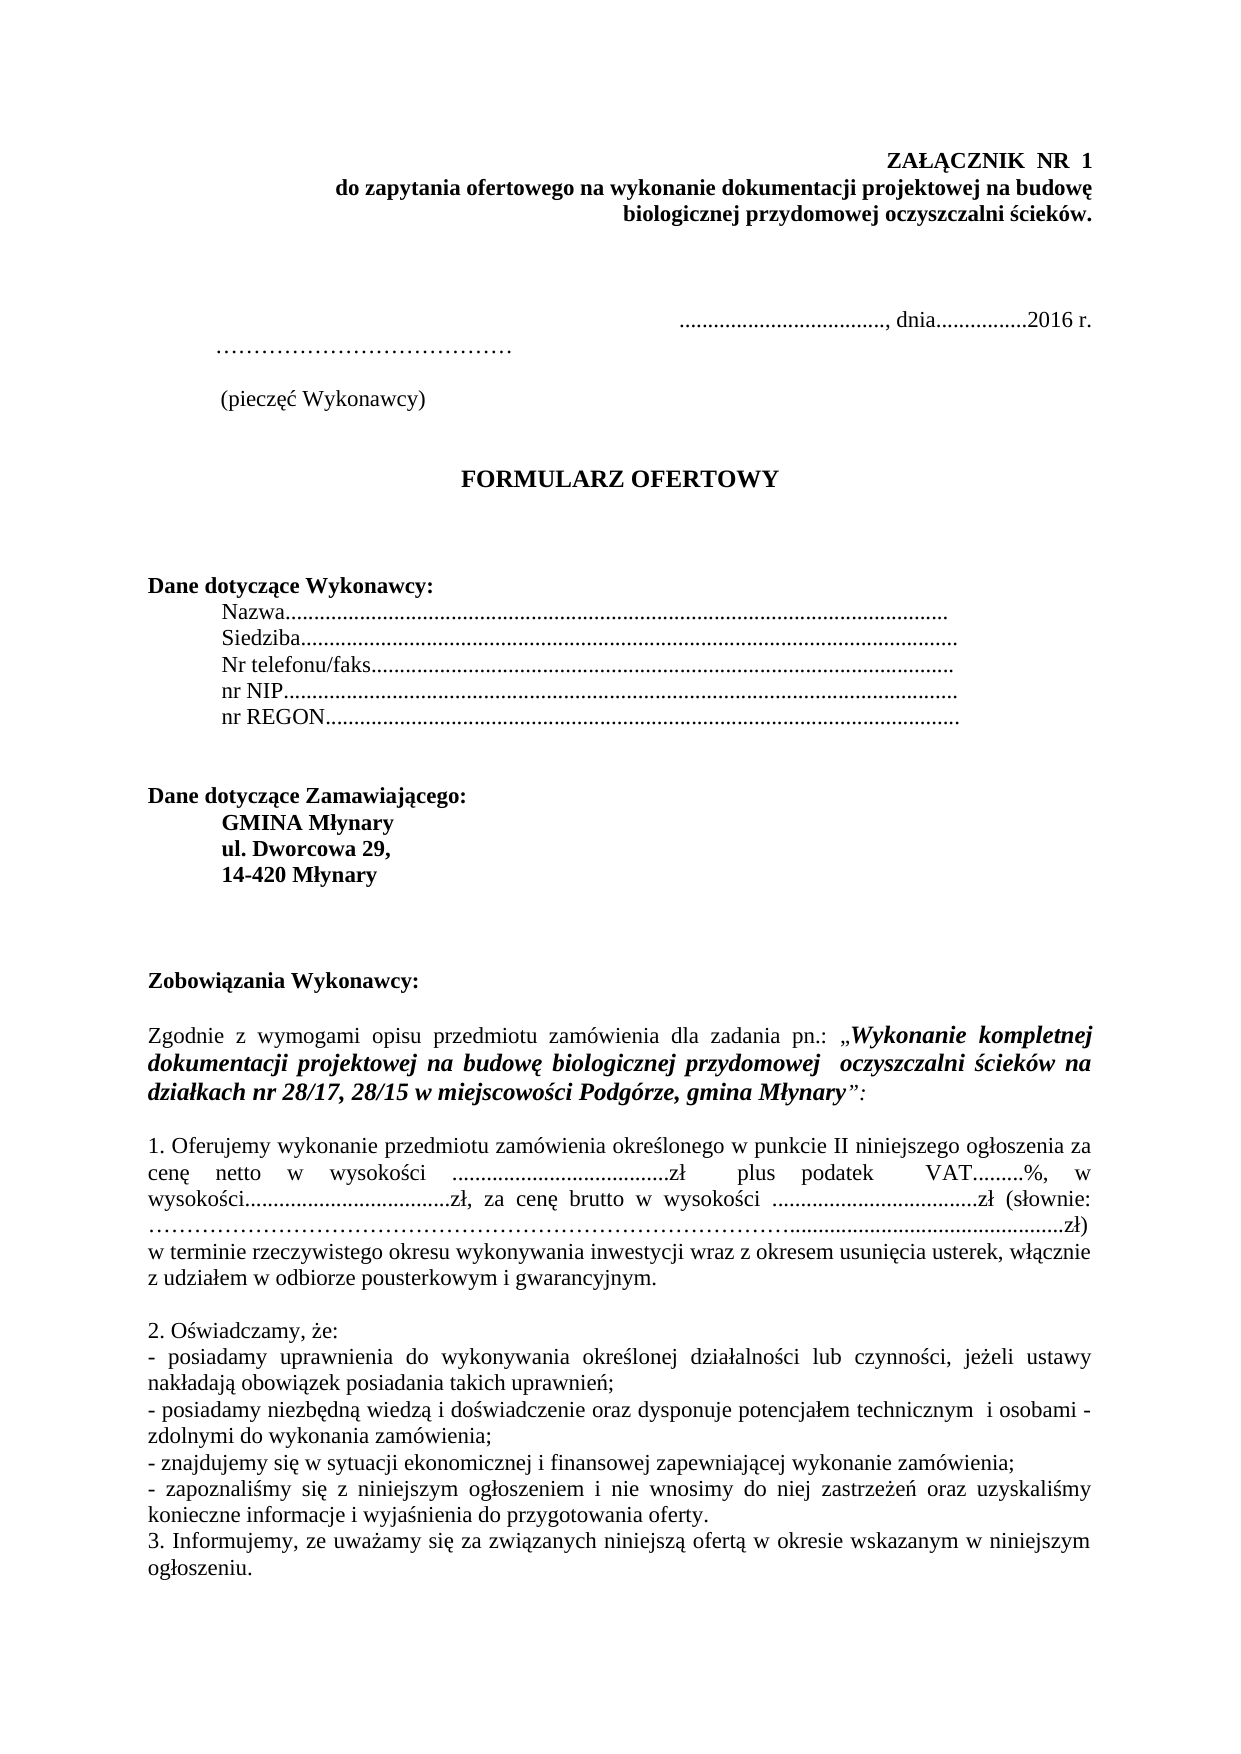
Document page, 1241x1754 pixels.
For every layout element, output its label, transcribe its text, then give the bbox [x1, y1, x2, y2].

list - znajdujemy się w sytuacji ekonomicznej i finansowej zapewniającej wykonanie zamówienia; [148, 1448, 1093, 1475]
text ul. Dworcowa 29, [221, 835, 1093, 862]
text nr NIP...................................................................................................................... [221, 677, 1093, 703]
list 1. Oferujemy wykonanie przedmiotu zamówienia określonego w punkcie II niniejszego ogłoszenia za cenę netto w wysokości ......................................zł plus podatek VAT.........%, w wysokości....................................zł, za cenę brutto w wysokości ....................................zł (słownie: …………………………………………………………………………................................................zł) [148, 1132, 1093, 1238]
text Dane dotyczące Zamawiającego: [148, 782, 1093, 809]
text GMINA Młynary [221, 809, 1093, 835]
list do zapytania ofertowego na wykonanie dokumentacji projektowej na budowę biologicznej przydomowej oczyszczalni ścieków. [215, 174, 1093, 227]
text Nazwa.................................................................................................................... [221, 598, 1093, 624]
list (pieczęć Wykonawcy) [215, 385, 1093, 411]
list - zapoznaliśmy się z niniejszym ogłoszeniem i nie wnosimy do niej zastrzeżeń oraz uzyskaliśmy konieczne informacje i wyjaśnienia do przygotowania oferty. [148, 1475, 1093, 1528]
text Zgodnie z wymogami opisu przedmiotu zamówienia dla zadania pn.: „Wykonanie kompletnej dokumentacji projektowej na budowę biologicznej przydomowej oczyszczalni ścieków na działkach nr 28/17, 28/15 w miejscowości Podgórze, gmina Młynary”: [148, 1020, 1093, 1106]
text Siedziba................................................................................................................... [221, 624, 1093, 651]
list ZAŁĄCZNIK NR 1 [215, 148, 1093, 174]
text nr REGON............................................................................................................... [221, 703, 1093, 730]
list 2. Oświadczamy, że: [148, 1317, 1093, 1343]
list w terminie rzeczywistego okresu wykonywania inwestycji wraz z okresem usunięcia usterek, włącznie z udziałem w odbiorze pousterkowym i gwarancyjnym. [148, 1238, 1093, 1290]
list FORMULARZ OFERTOWY [148, 464, 1093, 493]
text Zobowiązania Wykonawcy: [148, 967, 1093, 993]
list - posiadamy niezbędną wiedzą i doświadczenie oraz dysponuje potencjałem technicznym i osobami - zdolnymi do wykonania zamówienia; [148, 1396, 1093, 1448]
list ...................................., dnia................2016 r. [215, 306, 1093, 332]
text Nr telefonu/faks...................................................................................................... [221, 651, 1093, 677]
list 3. Informujemy, ze uważamy się za związanych niniejszą ofertą w okresie wskazanym w niniejszym ogłoszeniu. [148, 1528, 1093, 1580]
list - posiadamy uprawnienia do wykonywania określonej działalności lub czynności, jeżeli ustawy nakładają obowiązek posiadania takich uprawnień; [148, 1343, 1093, 1396]
list ………………………………… [215, 332, 1093, 358]
text Dane dotyczące Wykonawcy: [148, 572, 1093, 598]
text 14-420 Młynary [148, 862, 1093, 888]
